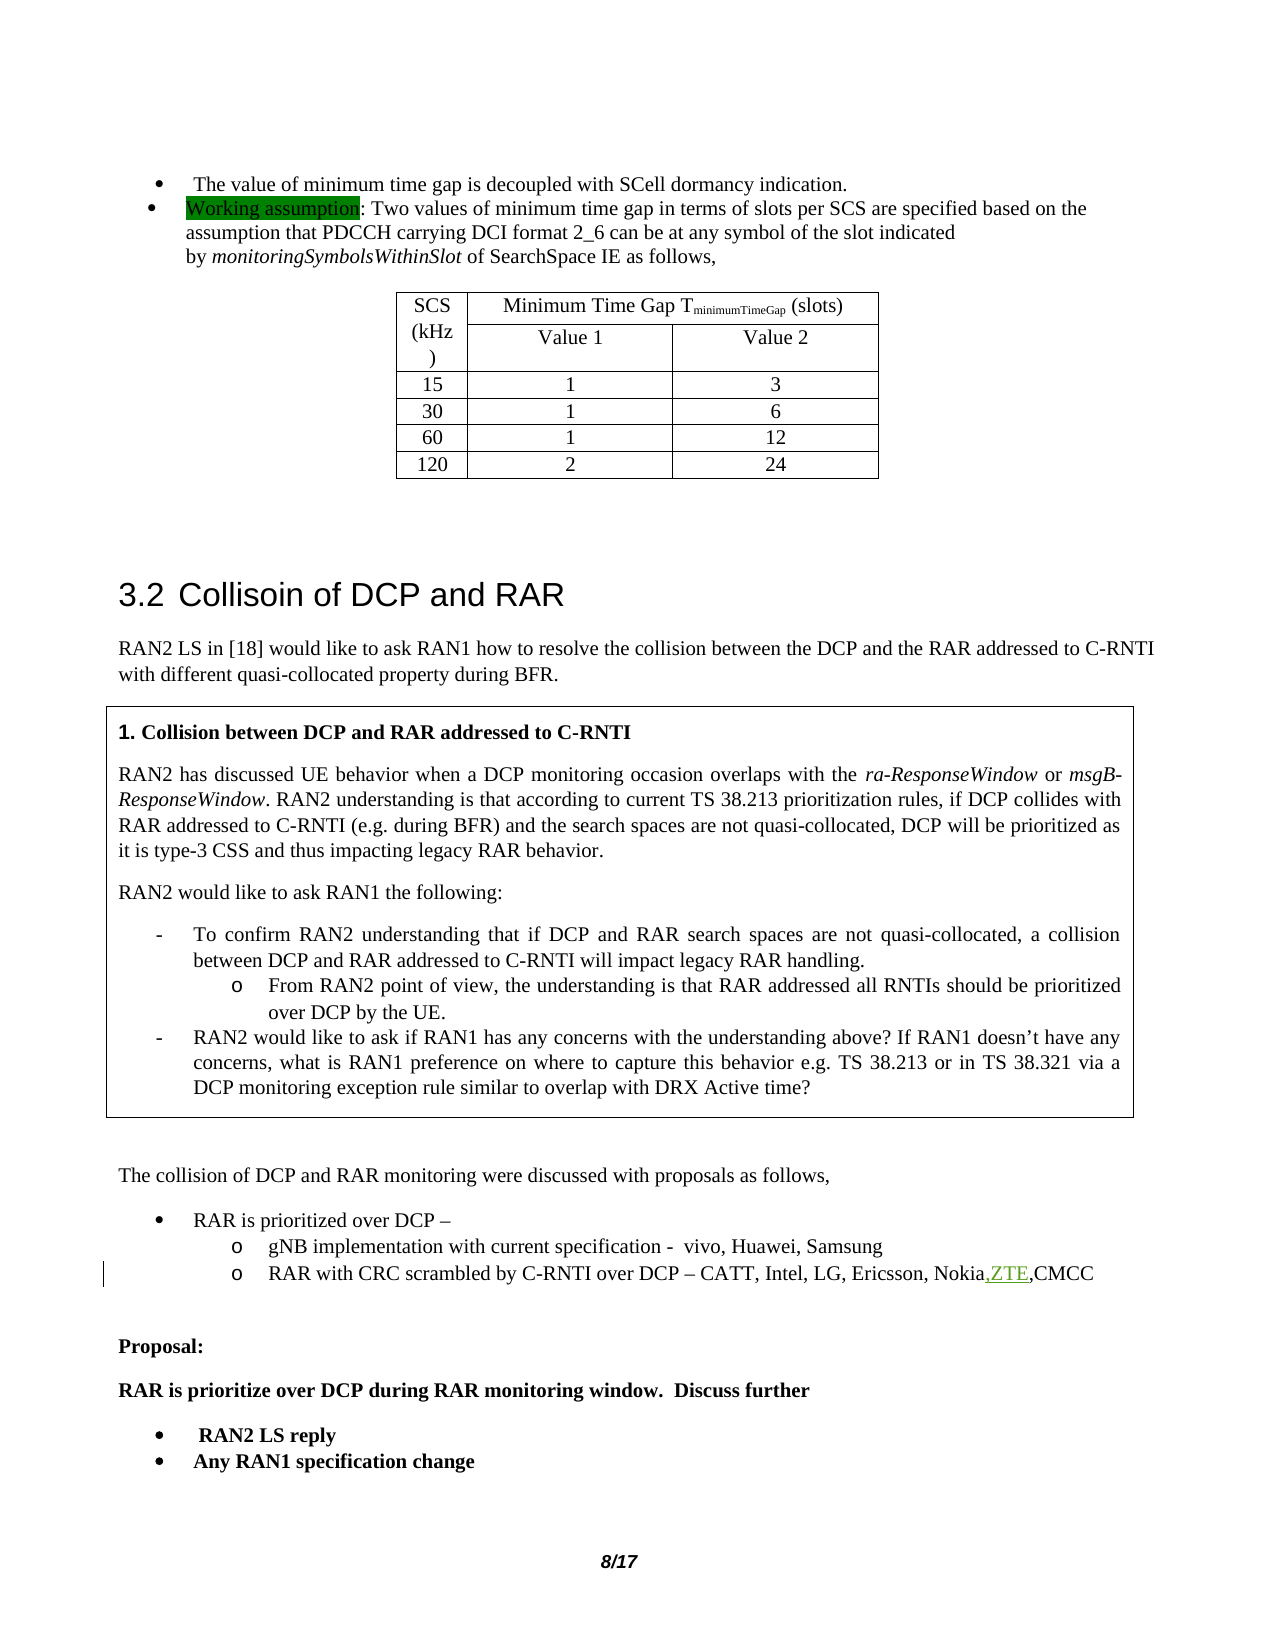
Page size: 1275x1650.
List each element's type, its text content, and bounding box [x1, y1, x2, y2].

table_cell 6 [673, 399, 878, 424]
table_cell 2 [468, 452, 672, 478]
list Any RAN1 specification change [156, 1449, 1157, 1473]
list The value of minimum time gap is decoupled with SCell dormancy indication. [156, 172, 1157, 196]
table_cell 120 [397, 452, 467, 478]
table_cell 60 [397, 425, 467, 451]
table_cell 30 [397, 399, 467, 424]
table_cell 12 [673, 425, 878, 451]
subtitle Collisoin of DCP and RAR [118, 575, 1157, 614]
table_cell 24 [673, 452, 878, 478]
list RAN2 LS reply [156, 1423, 1157, 1447]
list Working assumption: Two values of minimum time gap in terms of slots per SCS are specified based on the assumption that PDCCH carrying DCI format 2_6 can be at any symbol of the slot indicated by monitoringSymbolsWithinSlot of SearchSpace IE as follows, [148, 196, 1157, 268]
table_cell Value 2 [673, 325, 878, 371]
text RAR is prioritize over DCP during RAR monitoring window. Discuss further [118, 1378, 1157, 1402]
table_cell Value 1 [468, 325, 672, 371]
table_header Minimum Time Gap TminimumTimeGap (slots) [468, 293, 878, 324]
table_cell 3 [673, 372, 878, 397]
list RAR is prioritized over DCP – [156, 1208, 1157, 1232]
table_cell 1 [468, 372, 672, 397]
text Proposal: [118, 1334, 1157, 1358]
list gNB implementation with current specification - vivo, Huawei, Samsung [231, 1233, 1157, 1259]
text The collision of DCP and RAR monitoring were discussed with proposals as follows, [118, 1163, 1157, 1187]
table_cell 1 [468, 399, 672, 424]
table_cell 15 [397, 372, 467, 397]
list RAR with CRC scrambled by C-RNTI over DCP – CATT, Intel, LG, Ericsson, Nokia,CMCC [231, 1261, 1157, 1287]
table_cell 1 [468, 425, 672, 451]
table_header 1. Collision between DCP and RAR addressed to C-RNTI RAN2 has discussed UE behavior when a DCP monitoring occasion overlaps with the ra-ResponseWindow or msgB-ResponseWindow. RAN2 understanding is that according to current TS 38.213 prioritization rules, if DCP collides with RAR addressed to C-RNTI (e.g. during BFR) and the search spaces are not quasi-collocated, DCP will be prioritized as it is type-3 CSS and thus impacting legacy RAR behavior. RAN2 would like to ask RAN1 the following: To confirm RAN2 understanding that if DCP and RAR search spaces are not quasi-collocated, a collision between DCP and RAR addressed to C-RNTI will impact legacy RAR handling. From RAN2 point of view, the understanding is that RAR addressed all RNTIs should be prioritized over DCP by the UE. RAN2 would like to ask if RAN1 has any concerns with the understanding above? If RAN1 doesn’t have any concerns, what is RAN1 preference on where to capture this behavior e.g. TS 38.213 or in TS 38.321 via a DCP monitoring exception rule similar to overlap with DRX Active time? [107, 707, 1133, 1117]
text RAN2 LS in [18] would like to ask RAN1 how to resolve the collision between the DCP and the RAR addressed to C-RNTI with different quasi-collocated property during BFR. [118, 636, 1157, 686]
table_header SCS (kHz) [397, 293, 467, 371]
